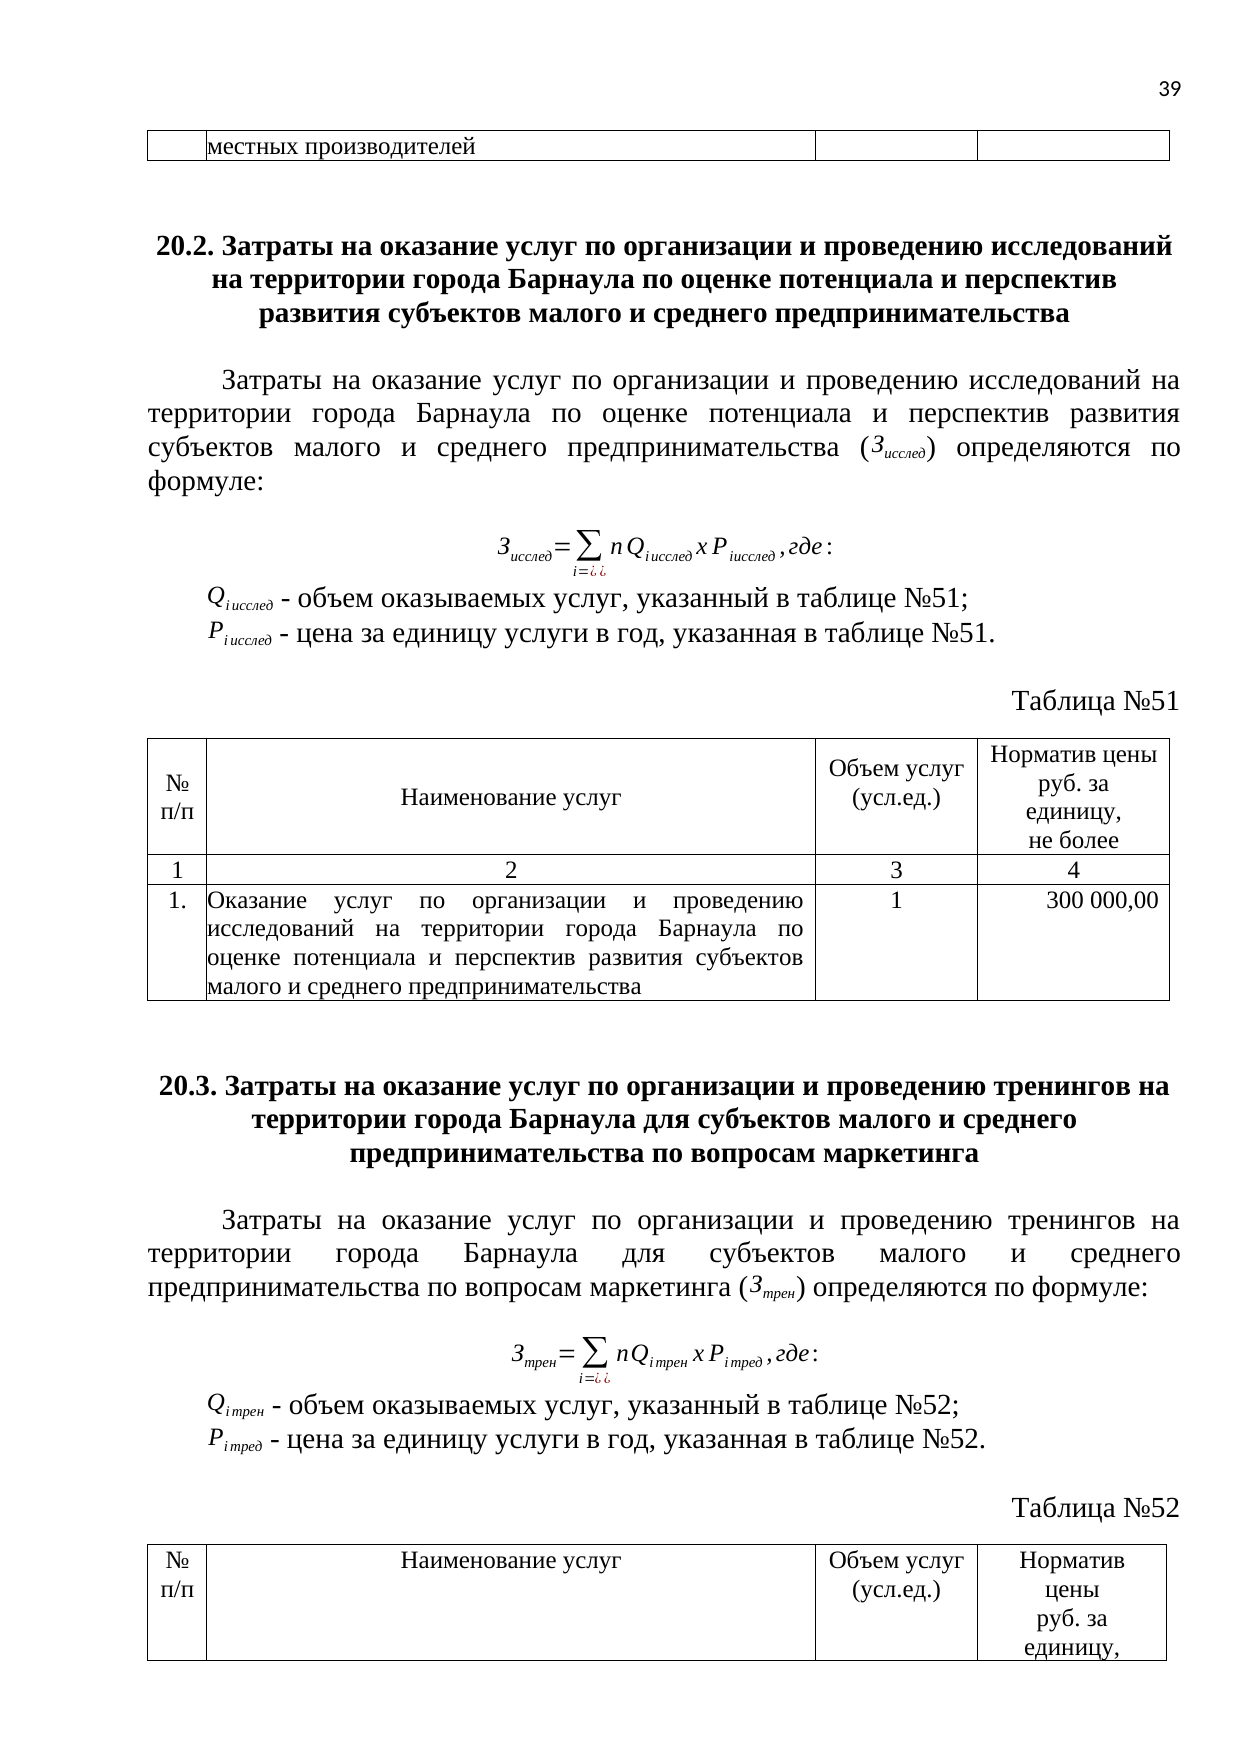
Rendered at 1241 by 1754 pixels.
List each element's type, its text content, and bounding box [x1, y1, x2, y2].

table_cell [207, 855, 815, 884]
text - цена за единицу услуги в год, указанная в таблице №52. [148, 1422, 1181, 1456]
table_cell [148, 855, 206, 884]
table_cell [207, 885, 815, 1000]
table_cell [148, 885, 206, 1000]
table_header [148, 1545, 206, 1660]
text Затраты на оказание услуг по организации и проведению тренингов на территории города Барнаула для субъектов малого и среднего предпринимательства по вопросам маркетинга () определяются по формуле: [148, 1202, 1181, 1303]
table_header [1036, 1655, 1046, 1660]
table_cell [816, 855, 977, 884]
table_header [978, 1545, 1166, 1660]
text 20.3. Затраты на оказание услуг по организации и проведению тренингов на территории города Барнаула для субъектов малого и среднего предпринимательства по вопросам маркетинга [148, 1068, 1181, 1168]
text Затраты на оказание услуг по организации и проведению исследований на территории города Барнаула по оценке потенциала и перспектив развития субъектов малого и среднего предпринимательства () определяются по формуле: [148, 362, 1181, 496]
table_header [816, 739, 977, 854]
text - цена за единицу услуги в год, указанная в таблице №51. [148, 615, 1181, 650]
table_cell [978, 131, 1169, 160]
text - объем оказываемых услуг, указанный в таблице №52; [148, 1387, 1181, 1422]
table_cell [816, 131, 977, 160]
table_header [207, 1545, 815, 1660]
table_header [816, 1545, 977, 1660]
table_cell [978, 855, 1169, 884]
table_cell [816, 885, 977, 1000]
text 20.2. Затраты на оказание услуг по организации и проведению исследований на территории города Барнаула по оценке потенциала и перспектив развития субъектов малого и среднего предпринимательства [148, 228, 1181, 328]
text Таблица №52 [148, 1490, 1181, 1523]
text - объем оказываемых услуг, указанный в таблице №51; [148, 581, 1181, 615]
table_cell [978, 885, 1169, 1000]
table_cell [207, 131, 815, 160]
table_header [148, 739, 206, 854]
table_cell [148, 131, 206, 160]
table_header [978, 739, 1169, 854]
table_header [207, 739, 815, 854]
text Таблица №51 [148, 683, 1181, 717]
